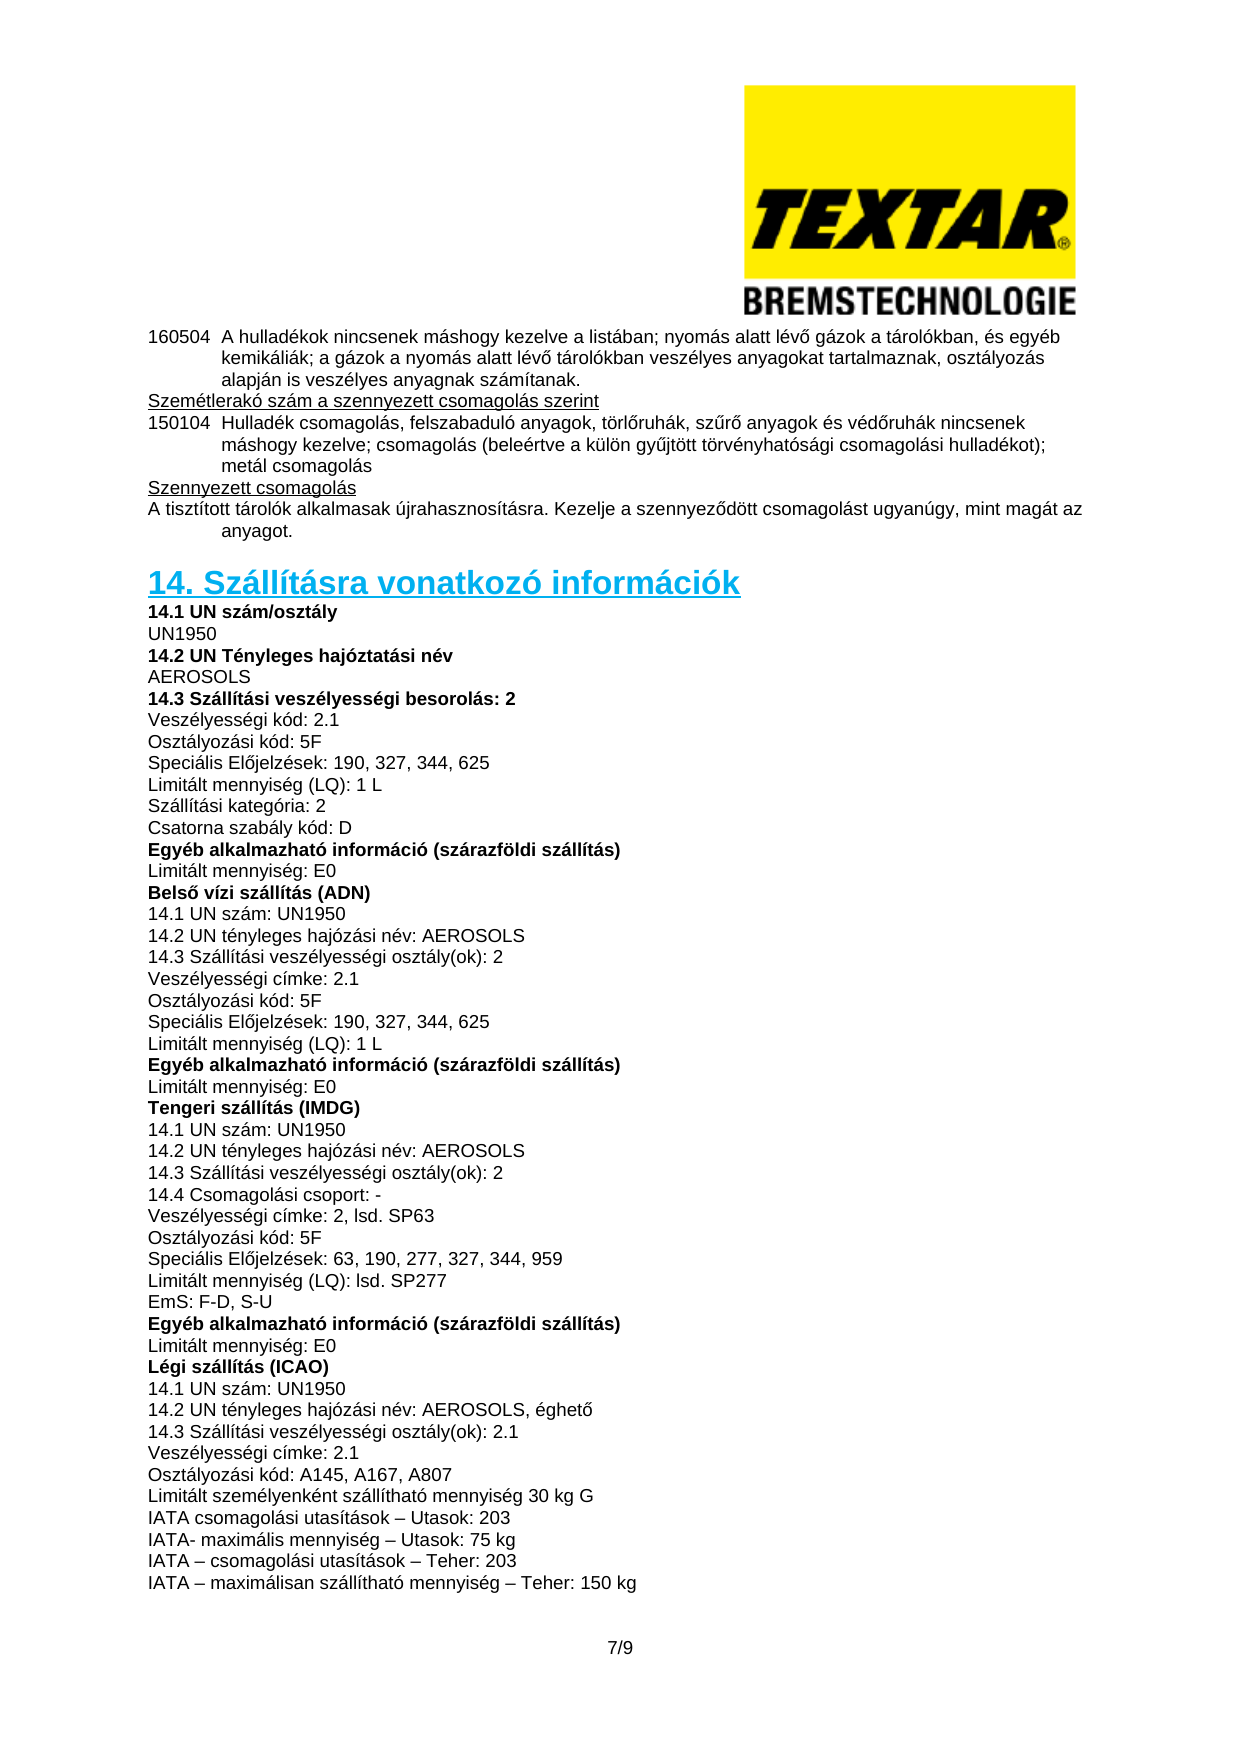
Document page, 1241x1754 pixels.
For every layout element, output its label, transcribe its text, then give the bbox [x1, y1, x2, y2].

picture [729, 73, 1093, 326]
text 150104 Hulladék csomagolás, felszabaduló anyagok, törlőruhák, szűrő anyagok és védőruhák nincsenek máshogy kezelve; csomagolás (beleértve a külön gyűjtött törvényhatósági csomagolási hulladékot); metál csomagolás [148, 412, 1093, 477]
text A tisztított tárolók alkalmasak újrahasznosításra. Kezelje a szennyeződött csomagolást ugyanúgy, mint magát az anyagot. [148, 498, 1093, 541]
text Szemétlerakó szám a szennyezett csomagolás szerint [148, 390, 1093, 412]
text 160504 A hulladékok nincsenek máshogy kezelve a listában; nyomás alatt lévő gázok a tárolókban, és egyéb kemikáliák; a gázok a nyomás alatt lévő tárolókban veszélyes anyagokat tartalmaznak, osztályozás alapján is veszélyes anyagnak számítanak. [148, 326, 1093, 390]
text Szennyezett csomagolás [148, 477, 1093, 498]
